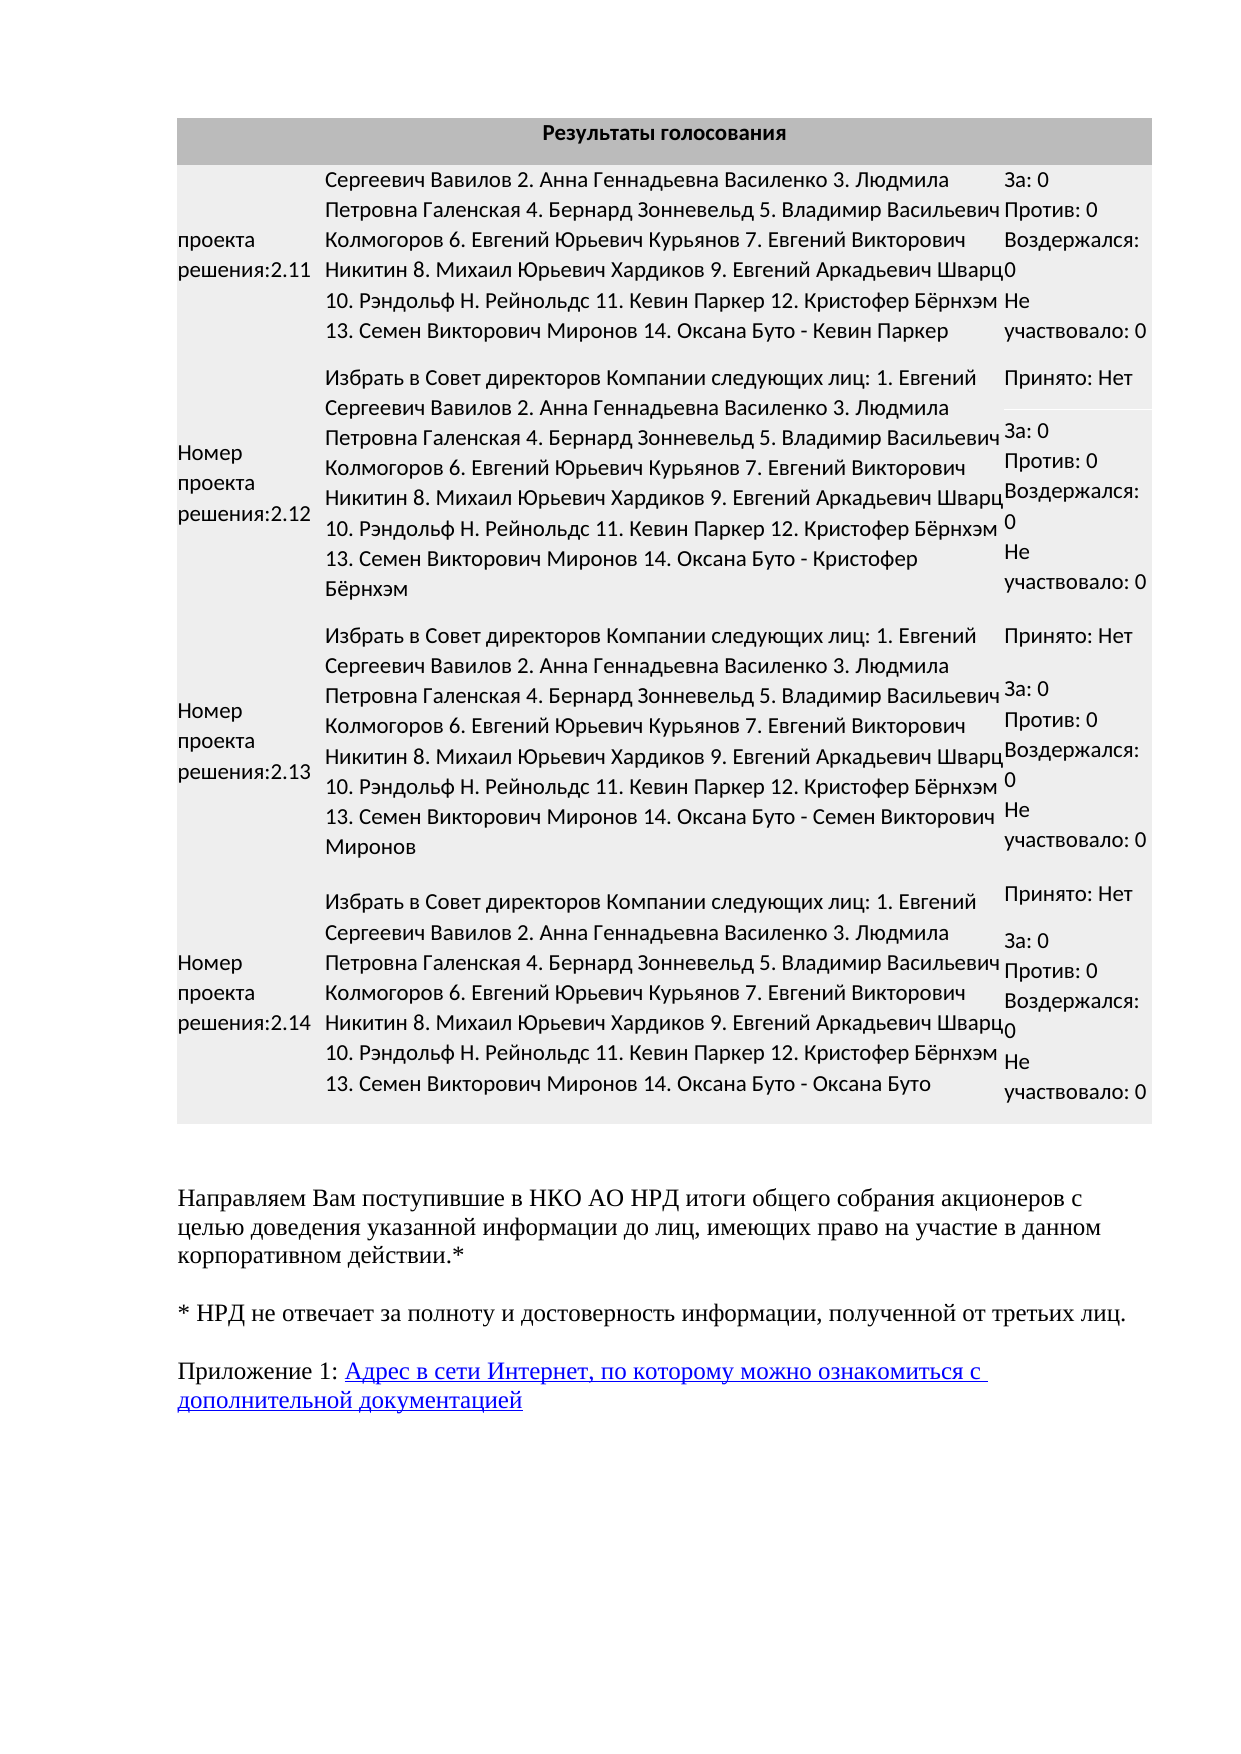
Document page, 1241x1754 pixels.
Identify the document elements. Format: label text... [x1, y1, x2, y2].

table_header Результаты голосования [177, 118, 1152, 165]
table_cell Избрать в Совет директоров Компании следующих лиц: 1. Евгений Сергеевич Вавилов 2. Анна Геннадьевна Василенко 3. Людмила Петровна Галенская 4. Бернард Зонневельд 5. Владимир Васильевич Колмогоров 6. Евгений Юрьевич Курьянов 7. Евгений Викторович Никитин 8. Михаил Юрьевич Хардиков 9. Евгений Аркадьевич Шварц 10. Рэндольф Н. Рейнольдс 11. Кевин Паркер 12. Кристофер Бёрнхэм 13. Семен Викторович Миронов 14. Оксана Буто - Семен Викторович Миронов [325, 621, 1004, 879]
table_cell Избрать в Совет директоров Компании следующих лиц: 1. Евгений Сергеевич Вавилов 2. Анна Геннадьевна Василенко 3. Людмила Петровна Галенская 4. Бернард Зонневельд 5. Владимир Васильевич Колмогоров 6. Евгений Юрьевич Курьянов 7. Евгений Викторович Никитин 8. Михаил Юрьевич Хардиков 9. Евгений Аркадьевич Шварц 10. Рэндольф Н. Рейнольдс 11. Кевин Паркер 12. Кристофер Бёрнхэм 13. Семен Викторович Миронов 14. Оксана Буто - Кристофер Бёрнхэм [325, 363, 1004, 621]
text Приложение 1: Адрес в сети Интернет, по которому можно ознакомиться с дополнительной документацией [177, 1356, 1152, 1413]
table_cell Номер проекта решения:2.12 [177, 363, 325, 621]
table_cell Номер проекта решения:2.11 [177, 165, 325, 363]
table_cell За: 0 Против: 0 Воздержался: 0 Не участвовало: 0 [1004, 165, 1152, 363]
text Направляем Вам поступившие в НКО АО НРД итоги общего собрания акционеров с целью доведения указанной информации до лиц, имеющих право на участие в данном корпоративном действии.* * НРД не отвечает за полноту и достоверность информации, полученной от третьих лиц. [177, 1183, 1152, 1327]
table_cell Номер проекта решения:2.13 [177, 621, 325, 879]
table_cell Принято: Нет [1004, 879, 1152, 926]
table_cell Избрать в Совет директоров Компании следующих лиц: 1. Евгений Сергеевич Вавилов 2. Анна Геннадьевна Василенко 3. Людмила Петровна Галенская 4. Бернард Зонневельд 5. Владимир Васильевич Колмогоров 6. Евгений Юрьевич Курьянов 7. Евгений Викторович Никитин 8. Михаил Юрьевич Хардиков 9. Евгений Аркадьевич Шварц 10. Рэндольф Н. Рейнольдс 11. Кевин Паркер 12. Кристофер Бёрнхэм 13. Семен Викторович Миронов 14. Оксана Буто - Оксана Буто [325, 879, 1004, 1124]
table_cell Принято: Нет [1004, 363, 1152, 409]
table_cell За: 0 Против: 0 Воздержался: 0 Не участвовало: 0 [1004, 410, 1152, 621]
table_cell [325, 165, 1004, 363]
table_cell За: 0 Против: 0 Воздержался: 0 Не участвовало: 0 [1004, 668, 1152, 879]
table_cell Номер проекта решения:2.14 [177, 879, 325, 1124]
table_cell За: 0 Против: 0 Воздержался: 0 Не участвовало: 0 [1004, 926, 1152, 1124]
table_cell Принято: Нет [1004, 621, 1152, 668]
